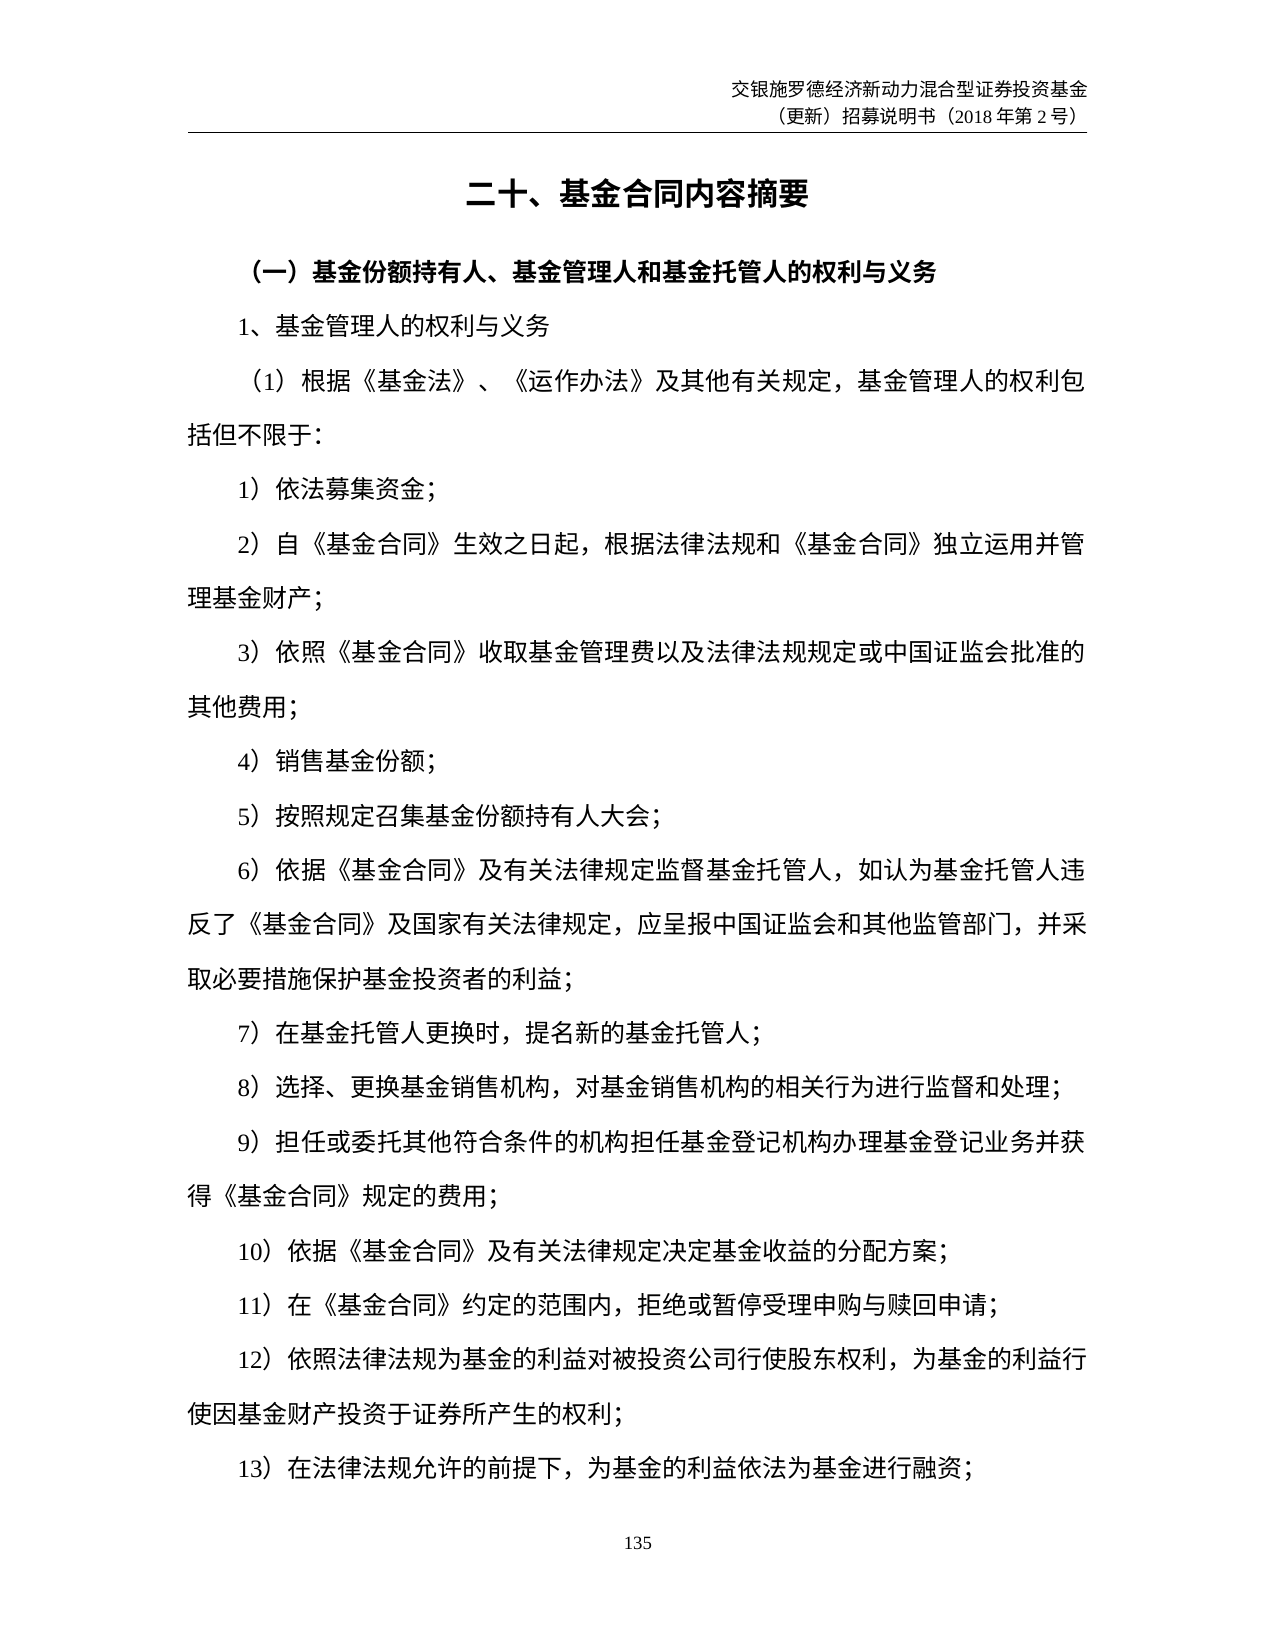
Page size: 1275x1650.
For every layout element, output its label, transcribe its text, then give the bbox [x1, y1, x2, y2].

text 5）按照规定召集基金份额持有人大会； [187, 796, 1087, 832]
text 3）依照《基金合同》收取基金管理费以及法律法规规定或中国证监会批准的其他费用； [187, 633, 1087, 723]
text 7）在基金托管人更换时，提名新的基金托管人； [187, 1013, 1087, 1050]
text 13）在法律法规允许的前提下，为基金的利益依法为基金进行融资； [187, 1448, 1087, 1485]
text 12）依照法律法规为基金的利益对被投资公司行使股东权利，为基金的利益行使因基金财产投资于证券所产生的权利； [187, 1340, 1087, 1430]
text 11）在《基金合同》约定的范围内，拒绝或暂停受理申购与赎回申请； [187, 1285, 1087, 1322]
text 1、基金管理人的权利与义务 [187, 307, 1087, 343]
text 二十、基金合同内容摘要 [187, 169, 1087, 215]
text （一）基金份额持有人、基金管理人和基金托管人的权利与义务 [187, 252, 1087, 288]
text 1）依法募集资金； [187, 470, 1087, 506]
text 10）依据《基金合同》及有关法律规定决定基金收益的分配方案； [187, 1231, 1087, 1267]
text 6）依据《基金合同》及有关法律规定监督基金托管人，如认为基金托管人违反了《基金合同》及国家有关法律规定，应呈报中国证监会和其他监管部门，并采取必要措施保护基金投资者的利益； [187, 850, 1087, 995]
text 2）自《基金合同》生效之日起，根据法律法规和《基金合同》独立运用并管理基金财产； [187, 524, 1087, 615]
text （1）根据《基金法》、《运作办法》及其他有关规定，基金管理人的权利包括但不限于： [187, 361, 1087, 452]
text 9）担任或委托其他符合条件的机构担任基金登记机构办理基金登记业务并获得《基金合同》规定的费用； [187, 1122, 1087, 1213]
text 8）选择、更换基金销售机构，对基金销售机构的相关行为进行监督和处理； [187, 1068, 1087, 1104]
text 4）销售基金份额； [187, 742, 1087, 778]
